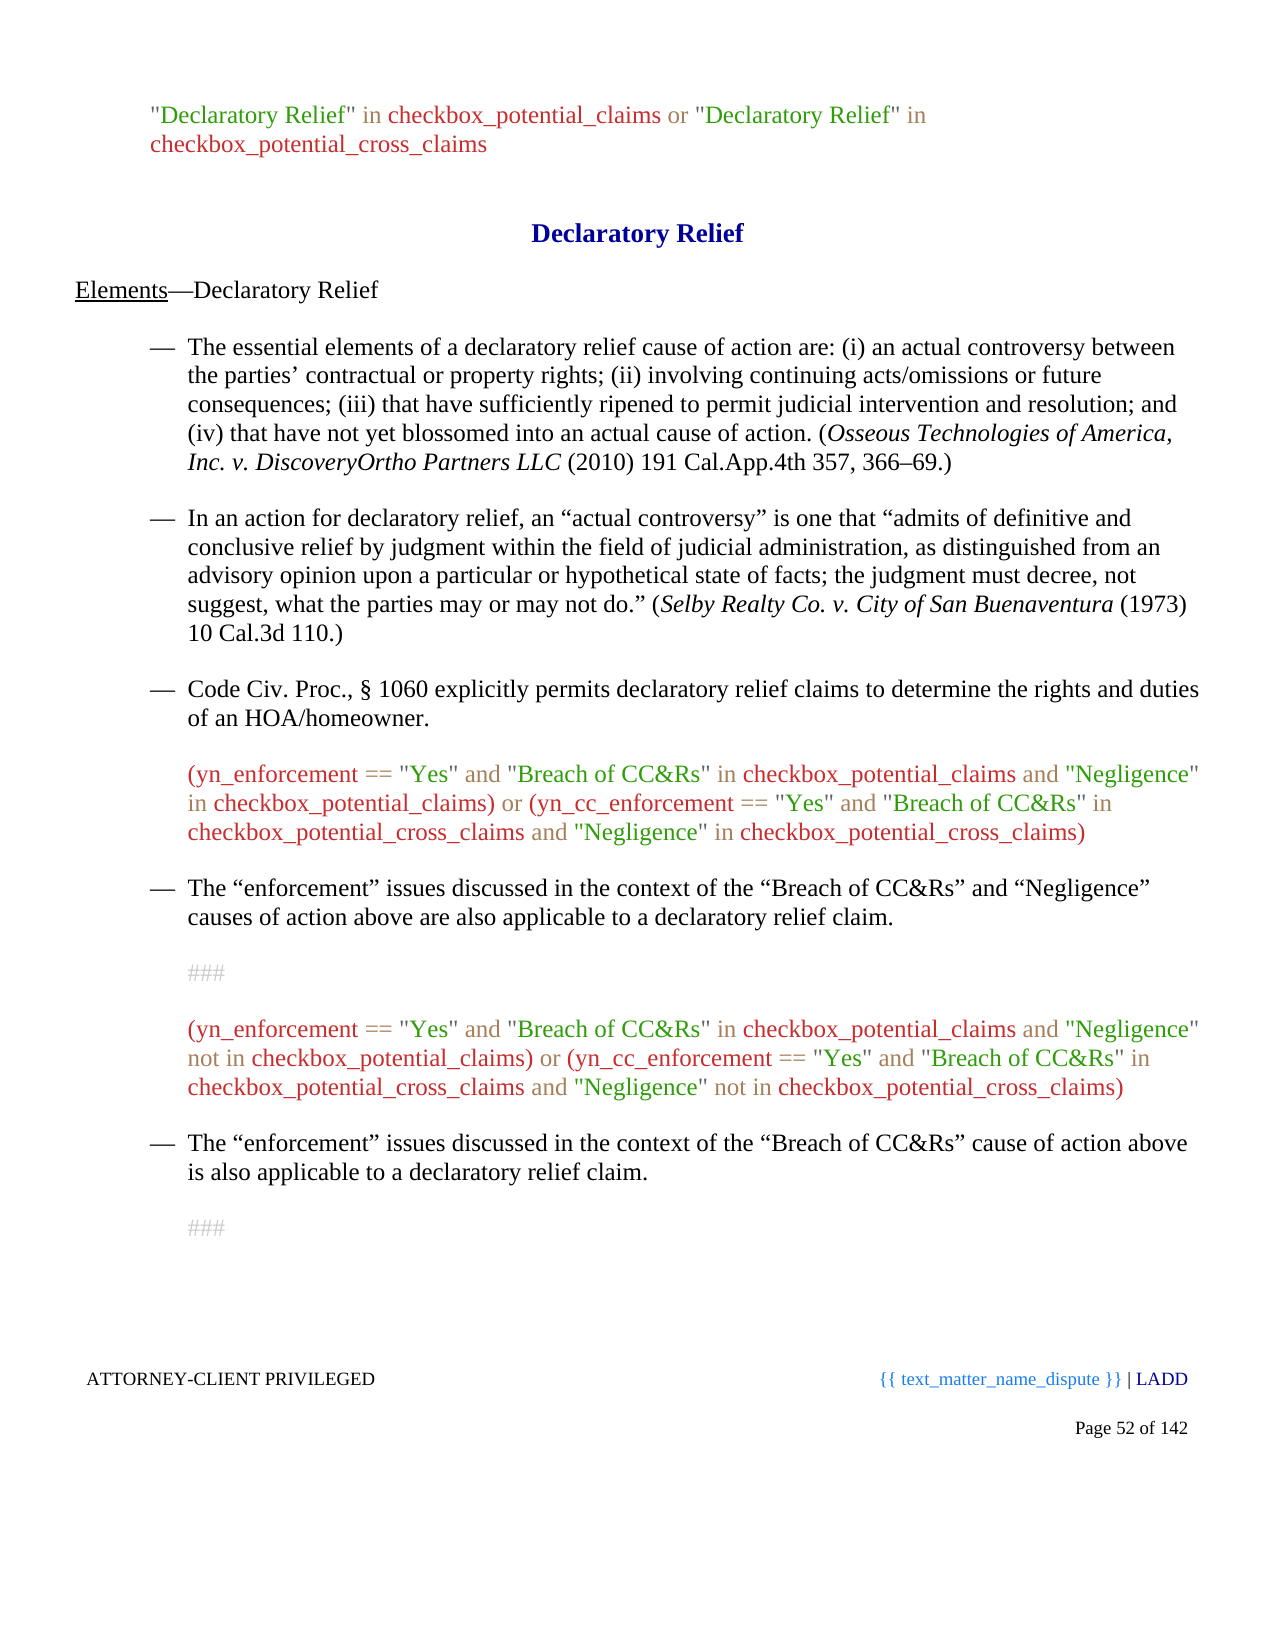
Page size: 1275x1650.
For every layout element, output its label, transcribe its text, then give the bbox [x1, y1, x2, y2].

subtitle Declaratory Relief [75, 186, 1200, 248]
text — The essential elements of a declaratory relief cause of action are: (i) an actual controversy between the parties’ contractual or property rights; (ii) involving continuing acts/omissions or future consequences; (iii) that have sufficiently ripened to permit judicial intervention and resolution; and (iv) that have not yet blossomed into an actual cause of action. (Osseous Technologies of America, Inc. v. DiscoveryOrtho Partners LLC (2010) 191 Cal.App.4th 357, 366–69.) [150, 332, 1200, 475]
text — The “enforcement” issues discussed in the context of the “Breach of CC&Rs” cause of action above is also applicable to a declaratory relief claim. [150, 1128, 1200, 1185]
text — The “enforcement” issues discussed in the context of the “Breach of CC&Rs” and “Negligence” causes of action above are also applicable to a declaratory relief claim. [150, 873, 1200, 930]
text Elements—Declaratory Relief [75, 275, 1200, 304]
text — In an action for declaratory relief, an “actual controversy” is one that “admits of definitive and conclusive relief by judgment within the field of judicial administration, as distinguished from an advisory opinion upon a particular or hypothetical state of facts; the judgment must decree, not suggest, what the parties may or may not do.” (Selby Realty Co. v. City of San Buenaventura (1973) 10 Cal.3d 110.) [150, 503, 1200, 647]
text — Code Civ. Proc., § 1060 explicitly permits declaratory relief claims to determine the rights and duties of an HOA/homeowner. [150, 674, 1200, 732]
